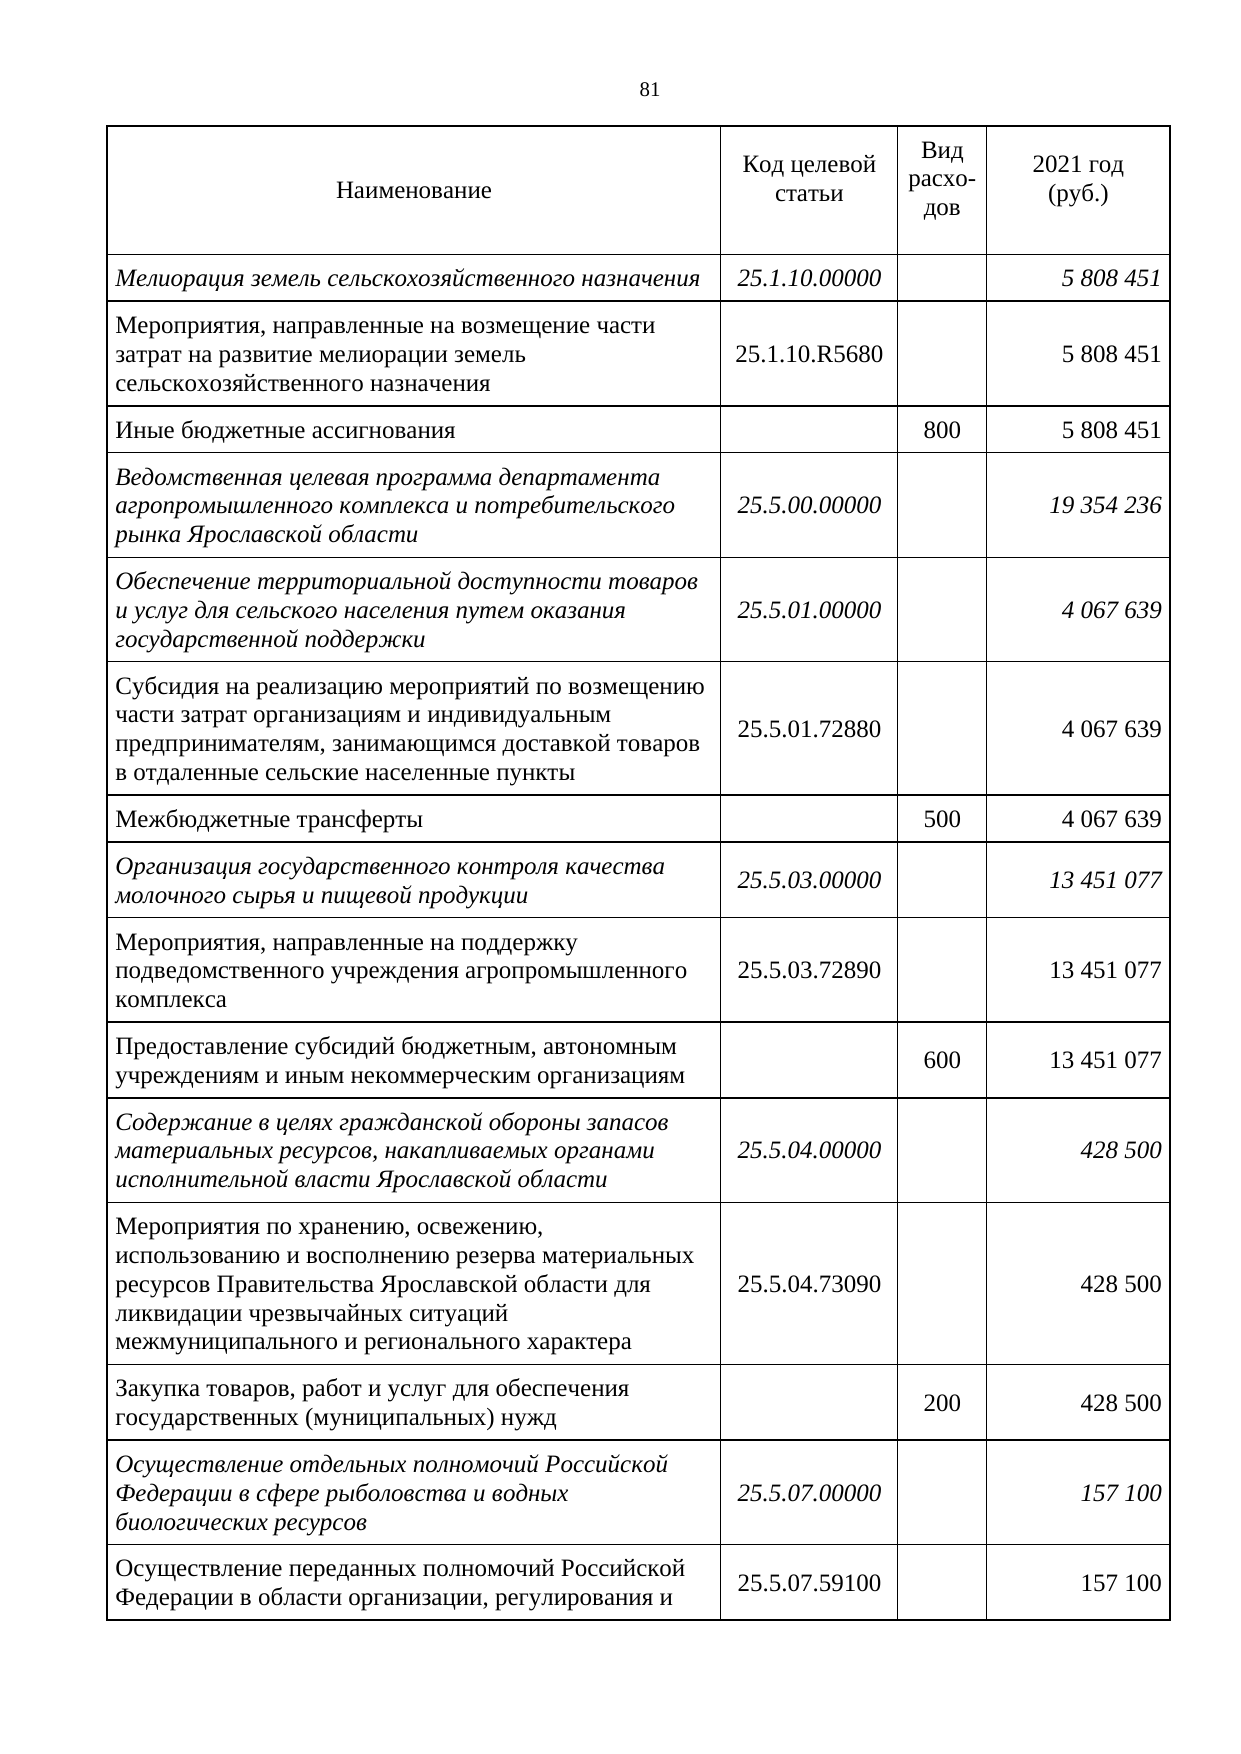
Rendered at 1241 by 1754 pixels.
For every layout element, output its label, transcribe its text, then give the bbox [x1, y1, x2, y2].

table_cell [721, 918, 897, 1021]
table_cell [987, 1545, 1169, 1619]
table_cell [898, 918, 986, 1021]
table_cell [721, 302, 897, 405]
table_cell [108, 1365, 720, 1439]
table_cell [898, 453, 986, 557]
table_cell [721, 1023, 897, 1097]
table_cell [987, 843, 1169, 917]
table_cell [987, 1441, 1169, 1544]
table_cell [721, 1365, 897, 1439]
table_header 2021 год (руб.) [987, 127, 1169, 253]
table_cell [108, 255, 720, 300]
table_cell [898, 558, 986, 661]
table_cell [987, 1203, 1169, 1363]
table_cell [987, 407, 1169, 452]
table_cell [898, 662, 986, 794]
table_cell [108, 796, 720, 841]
table_header Вид расхо- дов [898, 127, 986, 253]
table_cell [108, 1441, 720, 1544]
table_header [108, 127, 720, 253]
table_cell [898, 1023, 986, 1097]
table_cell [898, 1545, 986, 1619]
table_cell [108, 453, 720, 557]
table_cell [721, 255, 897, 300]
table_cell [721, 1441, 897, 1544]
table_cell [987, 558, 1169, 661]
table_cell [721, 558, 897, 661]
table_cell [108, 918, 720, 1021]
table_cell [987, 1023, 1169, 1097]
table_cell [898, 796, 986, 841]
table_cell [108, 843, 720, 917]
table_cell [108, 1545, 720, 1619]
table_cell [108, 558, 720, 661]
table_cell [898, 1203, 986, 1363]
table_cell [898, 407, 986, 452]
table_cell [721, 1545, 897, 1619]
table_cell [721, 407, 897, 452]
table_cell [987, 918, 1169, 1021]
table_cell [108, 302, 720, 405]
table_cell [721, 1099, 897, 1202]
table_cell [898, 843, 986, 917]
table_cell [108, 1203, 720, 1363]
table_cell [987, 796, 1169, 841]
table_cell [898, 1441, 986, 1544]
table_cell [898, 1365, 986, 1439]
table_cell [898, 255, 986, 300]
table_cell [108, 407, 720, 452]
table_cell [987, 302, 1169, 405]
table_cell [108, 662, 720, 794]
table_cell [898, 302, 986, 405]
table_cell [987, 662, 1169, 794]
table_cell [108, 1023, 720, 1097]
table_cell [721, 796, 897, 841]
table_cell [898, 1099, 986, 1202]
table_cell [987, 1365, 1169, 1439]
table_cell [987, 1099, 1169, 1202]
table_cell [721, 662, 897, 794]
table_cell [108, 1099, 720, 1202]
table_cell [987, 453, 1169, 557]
table_header Код целевой статьи [721, 127, 897, 253]
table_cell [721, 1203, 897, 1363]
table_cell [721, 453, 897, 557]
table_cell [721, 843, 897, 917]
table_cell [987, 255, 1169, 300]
